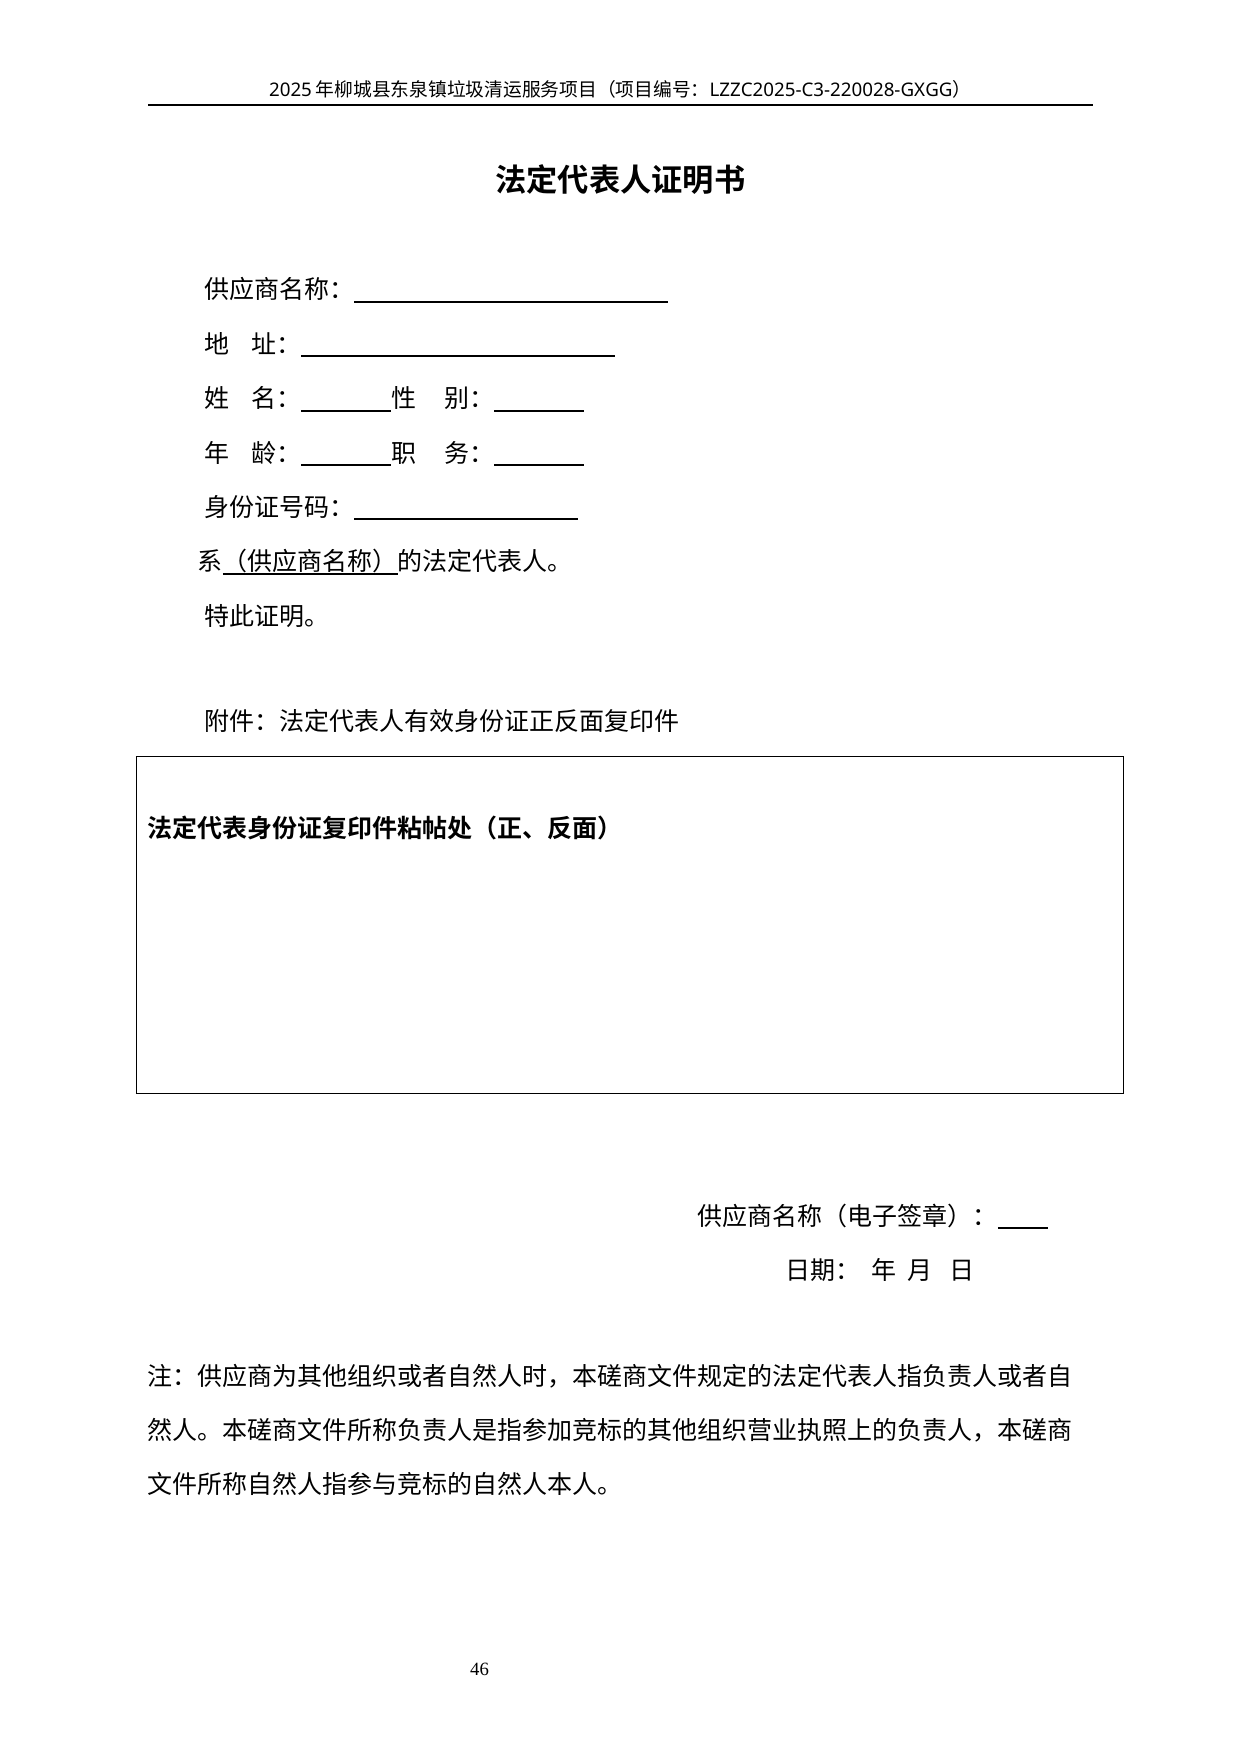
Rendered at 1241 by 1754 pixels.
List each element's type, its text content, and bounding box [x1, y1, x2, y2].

text 供应商名称： [204, 270, 1093, 306]
text 地 址： [204, 324, 1093, 361]
text 供应商名称（电子签章）： [148, 1196, 1093, 1232]
text 特此证明。 [204, 596, 1093, 632]
text 附件：法定代表人有效身份证正反面复印件 [204, 702, 1093, 738]
text 法定代表人证明书 [148, 148, 1093, 202]
text 注：供应商为其他组织或者自然人时，本磋商文件规定的法定代表人指负责人或者自然人。本磋商文件所称负责人是指参加竞标的其他组织营业执照上的负责人，本磋商文件所称自然人指参与竞标的自然人本人。 [148, 1356, 1093, 1501]
text 系（供应商名称）的法定代表人。 [148, 542, 1093, 578]
text 姓 名： 性 别： [204, 379, 1093, 415]
table_header 法定代表身份证复印件粘帖处（正、反面） [137, 757, 1123, 1093]
text 身份证号码： [204, 487, 1093, 524]
text 日期： 年 月 日 [148, 1251, 1093, 1287]
text 年 龄： 职 务： [204, 433, 1093, 469]
